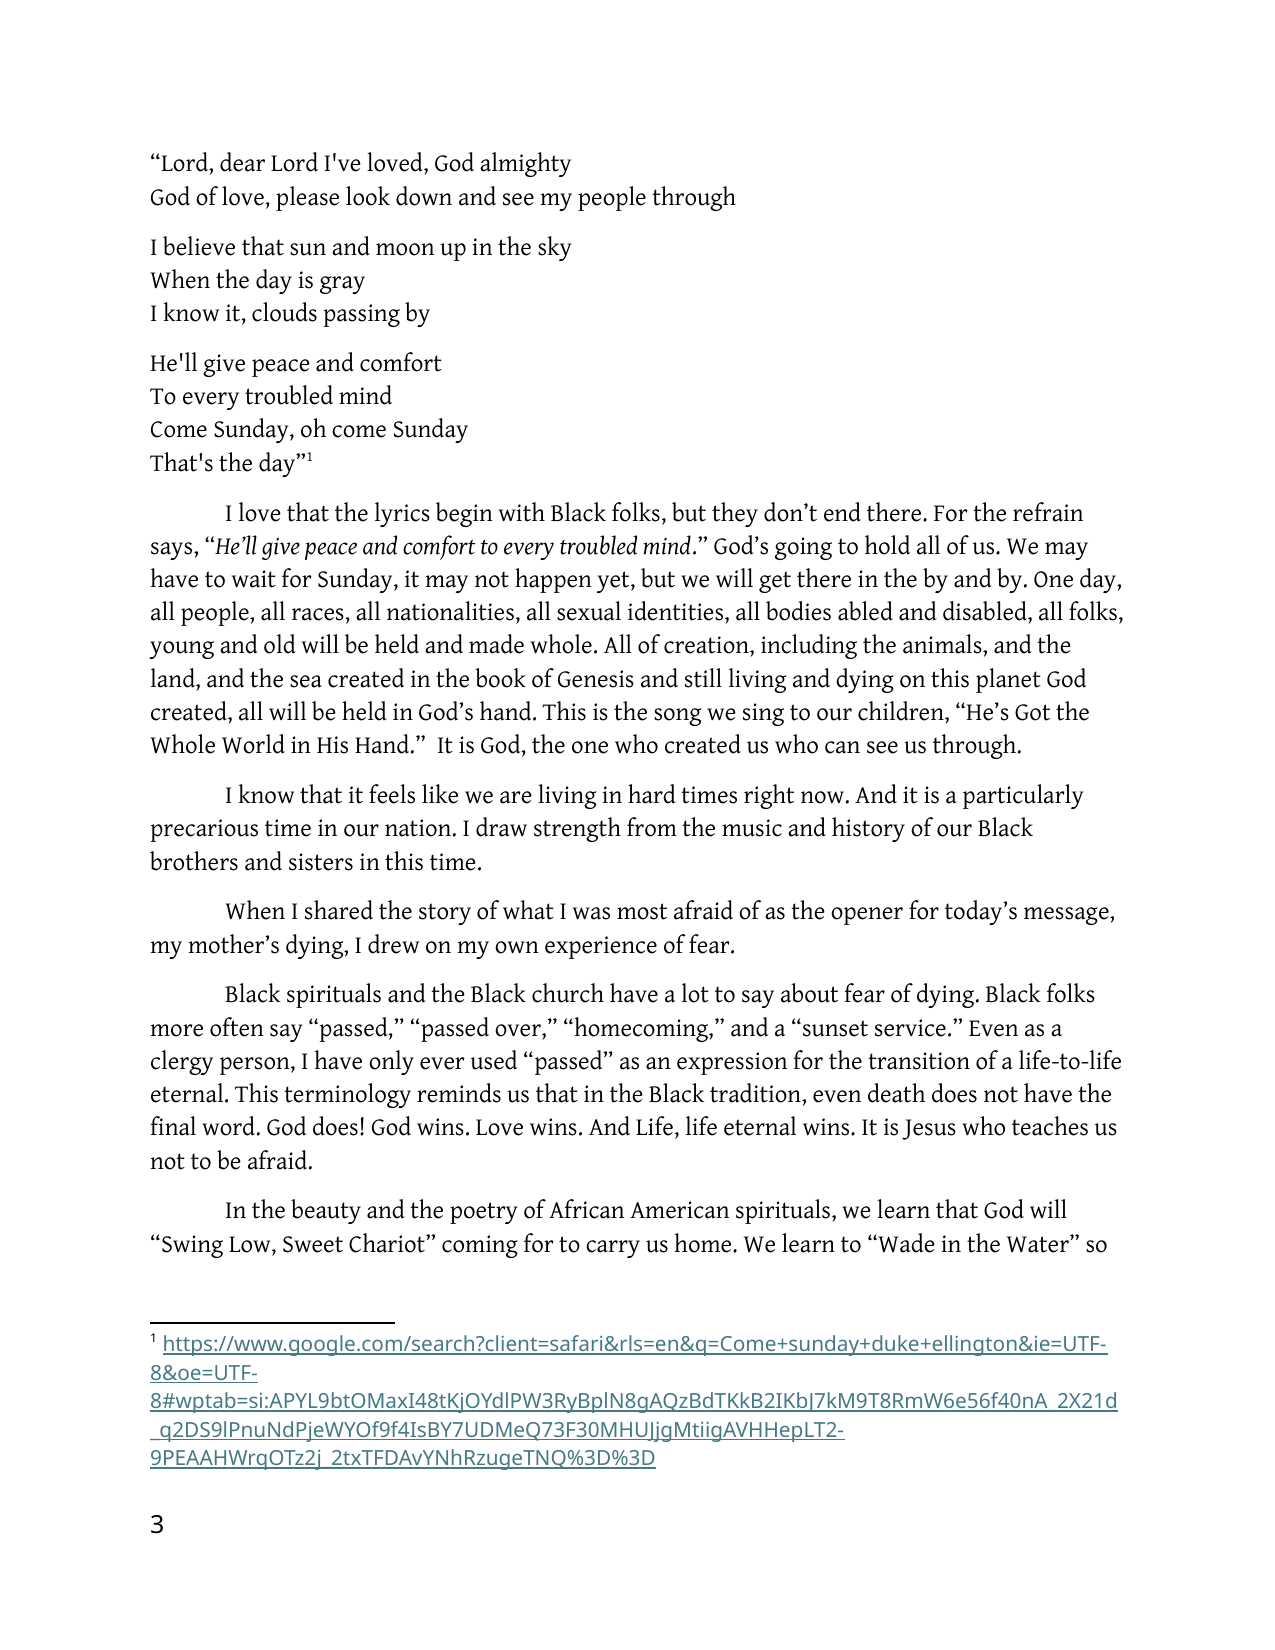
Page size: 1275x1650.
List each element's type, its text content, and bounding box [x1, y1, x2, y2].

text “Lord, dear Lord I've loved, God almighty God of love, please look down and see my people through [150, 150, 1125, 212]
text When I shared the story of what I was most afraid of as the opener for today’s message, my mother’s dying, I drew on my own experience of fear. [150, 898, 1125, 960]
text Black spirituals and the Black church have a lot to say about fear of dying. Black folks more often say “passed,” “passed over,” “homecoming,” and a “sunset service.” Even as a clergy person, I have only ever used “passed” as an expression for the transition of a life-to-life eternal. This terminology reminds us that in the Black tradition, even death does not have the final word. God does! God wins. Love wins. And Life, life eternal wins. It is Jesus who teaches us not to be afraid. [150, 981, 1125, 1176]
text I know that it feels like we are living in hard times right now. And it is a particularly precarious time in our nation. I draw strength from the music and history of our Black brothers and sisters in this time. [150, 782, 1125, 877]
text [150, 1197, 1125, 1259]
text He'll give peace and comfort To every troubled mind Come Sunday, oh come Sunday That's the day” [150, 349, 1125, 478]
text I believe that sun and moon up in the sky When the day is gray I know it, clouds passing by [150, 233, 1125, 328]
text I love that the lyrics begin with Black folks, but they don’t end there. For the refrain says, “He’ll give peace and comfort to every troubled mind.” God’s going to hold all of us. We may have to wait for Sunday, it may not happen yet, but we will get there in the by and by. One day, all people, all races, all nationalities, all sexual identities, all bodies abled and disabled, all folks, young and old will be held and made whole. All of creation, including the animals, and the land, and the sea created in the book of Genesis and still living and dying on this planet God created, all will be held in God’s hand. This is the song we sing to our children, “He’s Got the Whole World in His Hand.” It is God, the one who created us who can see us through. [150, 499, 1125, 761]
